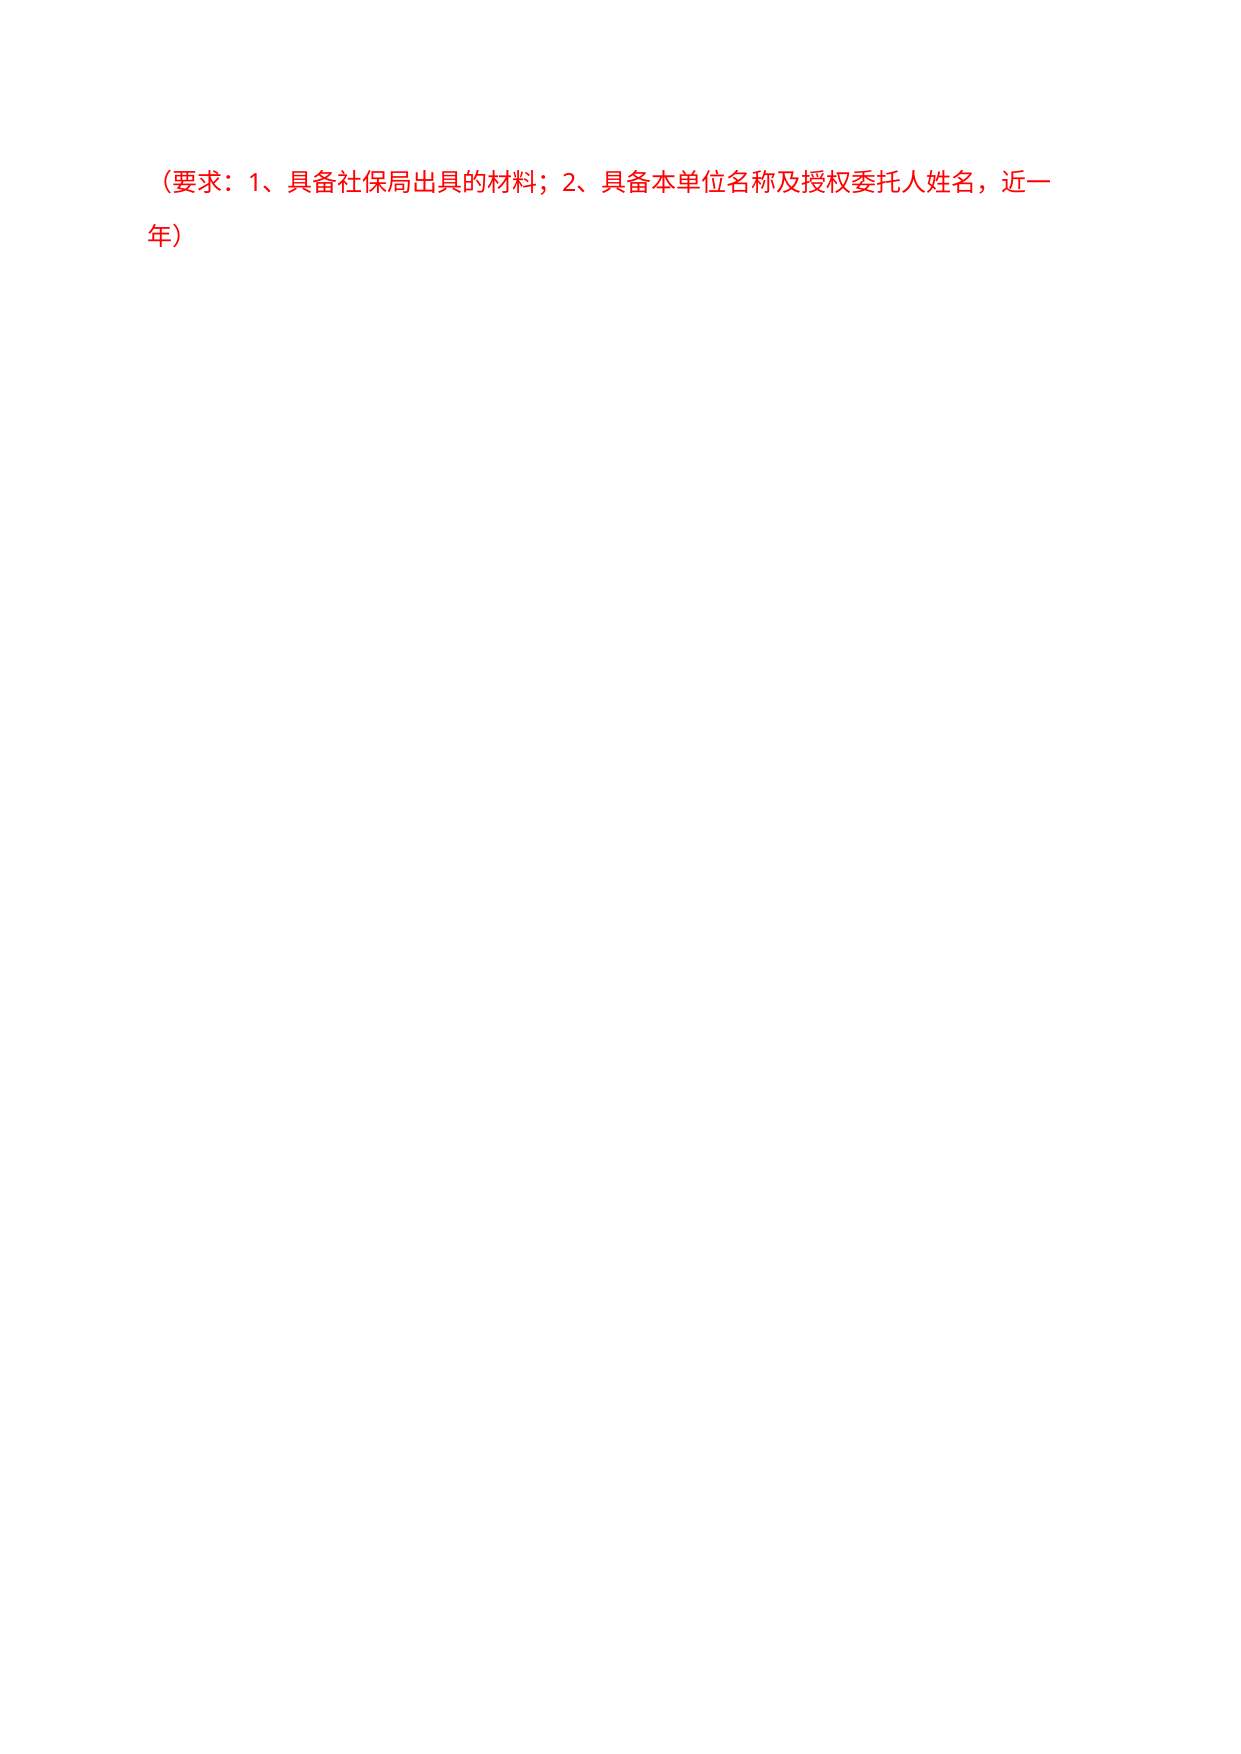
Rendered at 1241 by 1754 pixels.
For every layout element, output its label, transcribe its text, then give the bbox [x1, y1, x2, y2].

text （要求：1、具备社保局出具的材料；2、具备本单位名称及授权委托人姓名，近一年） [148, 162, 1093, 253]
